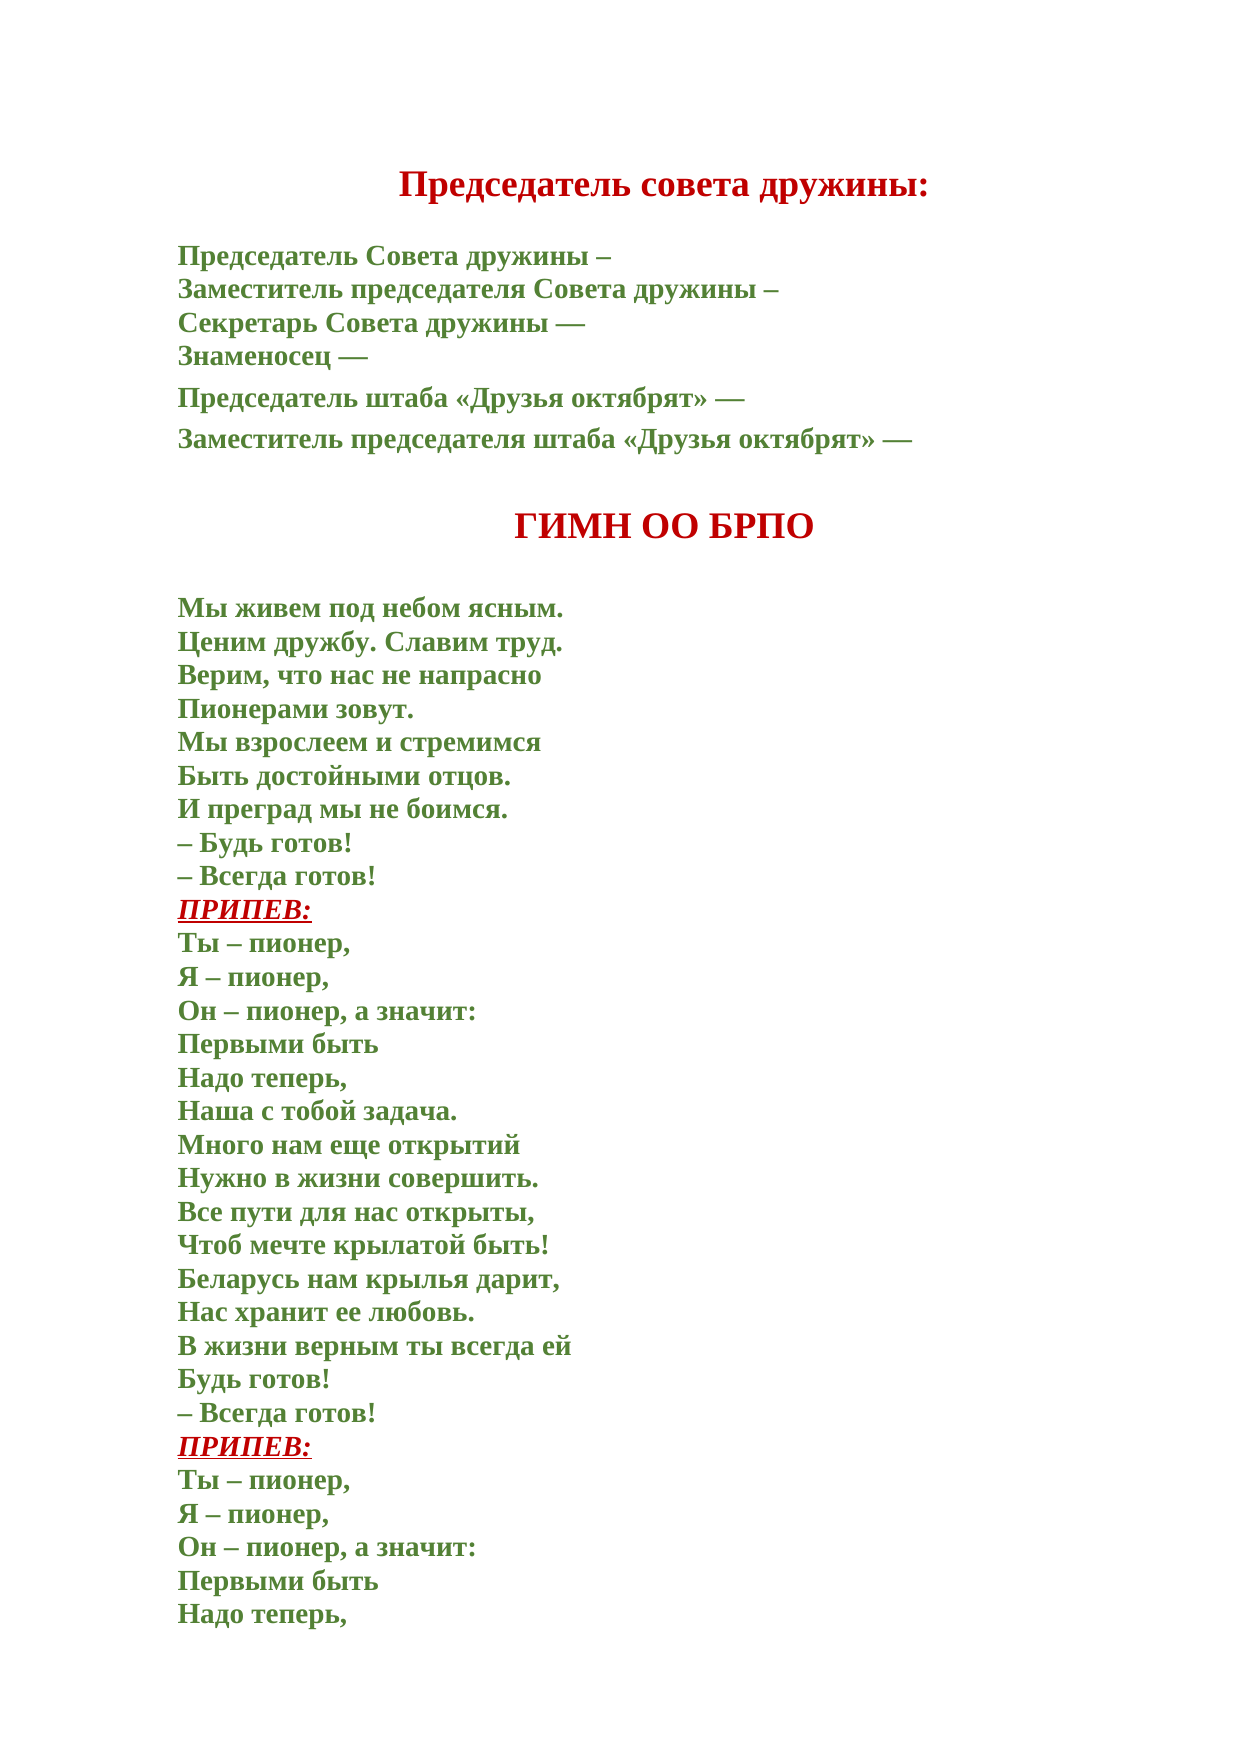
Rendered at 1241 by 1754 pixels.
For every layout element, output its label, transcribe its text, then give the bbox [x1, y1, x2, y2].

text Надо теперь, [177, 1060, 1152, 1093]
text ПРИПЕВ: [177, 892, 1152, 926]
text И преград мы не боимся. [177, 791, 1152, 825]
text ПРИПЕВ: [177, 1429, 1152, 1462]
text Знаменосец — [177, 338, 1152, 372]
text – Будь готов! [177, 825, 1152, 858]
text Много нам еще открытий [177, 1127, 1152, 1160]
text Ценим дружбу. Славим труд. [177, 624, 1152, 657]
text Надо теперь, [177, 1596, 1152, 1630]
text Председатель штаба «Друзья октябрят» — [177, 380, 1152, 413]
text Ты – пионер, [177, 926, 1152, 959]
text Я – пионер, [177, 1496, 1152, 1529]
text Первыми быть [177, 1026, 1152, 1060]
text Председатель совета дружины: [177, 161, 1152, 204]
text Быть достойными отцов. [177, 758, 1152, 791]
text Будь готов! [177, 1362, 1152, 1395]
text Я – пионер, [177, 959, 1152, 993]
text Секретарь Совета дружины — [177, 305, 1152, 338]
text Наша с тобой задача. [177, 1093, 1152, 1127]
text Чтоб мечте крылатой быть! [177, 1227, 1152, 1261]
text Верим, что нас не напрасно [177, 657, 1152, 691]
text Беларусь нам крылья дарит, [177, 1261, 1152, 1294]
text Мы живем под небом ясным. [177, 590, 1152, 624]
text В жизни верным ты всегда ей [177, 1328, 1152, 1362]
text – Всегда готов! [177, 1395, 1152, 1429]
text Заместитель председателя штаба «Друзья октябрят» — [177, 421, 1152, 455]
text – Всегда готов! [177, 858, 1152, 892]
text Первыми быть [177, 1563, 1152, 1596]
text Он – пионер, а значит: [177, 993, 1152, 1026]
text Нужно в жизни совершить. [177, 1160, 1152, 1194]
text Председатель Совета дружины – [177, 238, 1152, 271]
text Пионерами зовут. [177, 691, 1152, 724]
text ГИМН ОО БРПО [177, 504, 1152, 547]
text Заместитель председателя Совета дружины – [177, 271, 1152, 305]
text Он – пионер, а значит: [177, 1529, 1152, 1563]
text Мы взрослеем и стремимся [177, 724, 1152, 758]
text Все пути для нас открыты, [177, 1194, 1152, 1227]
text Ты – пионер, [177, 1462, 1152, 1496]
text Нас хранит ее любовь. [177, 1294, 1152, 1328]
